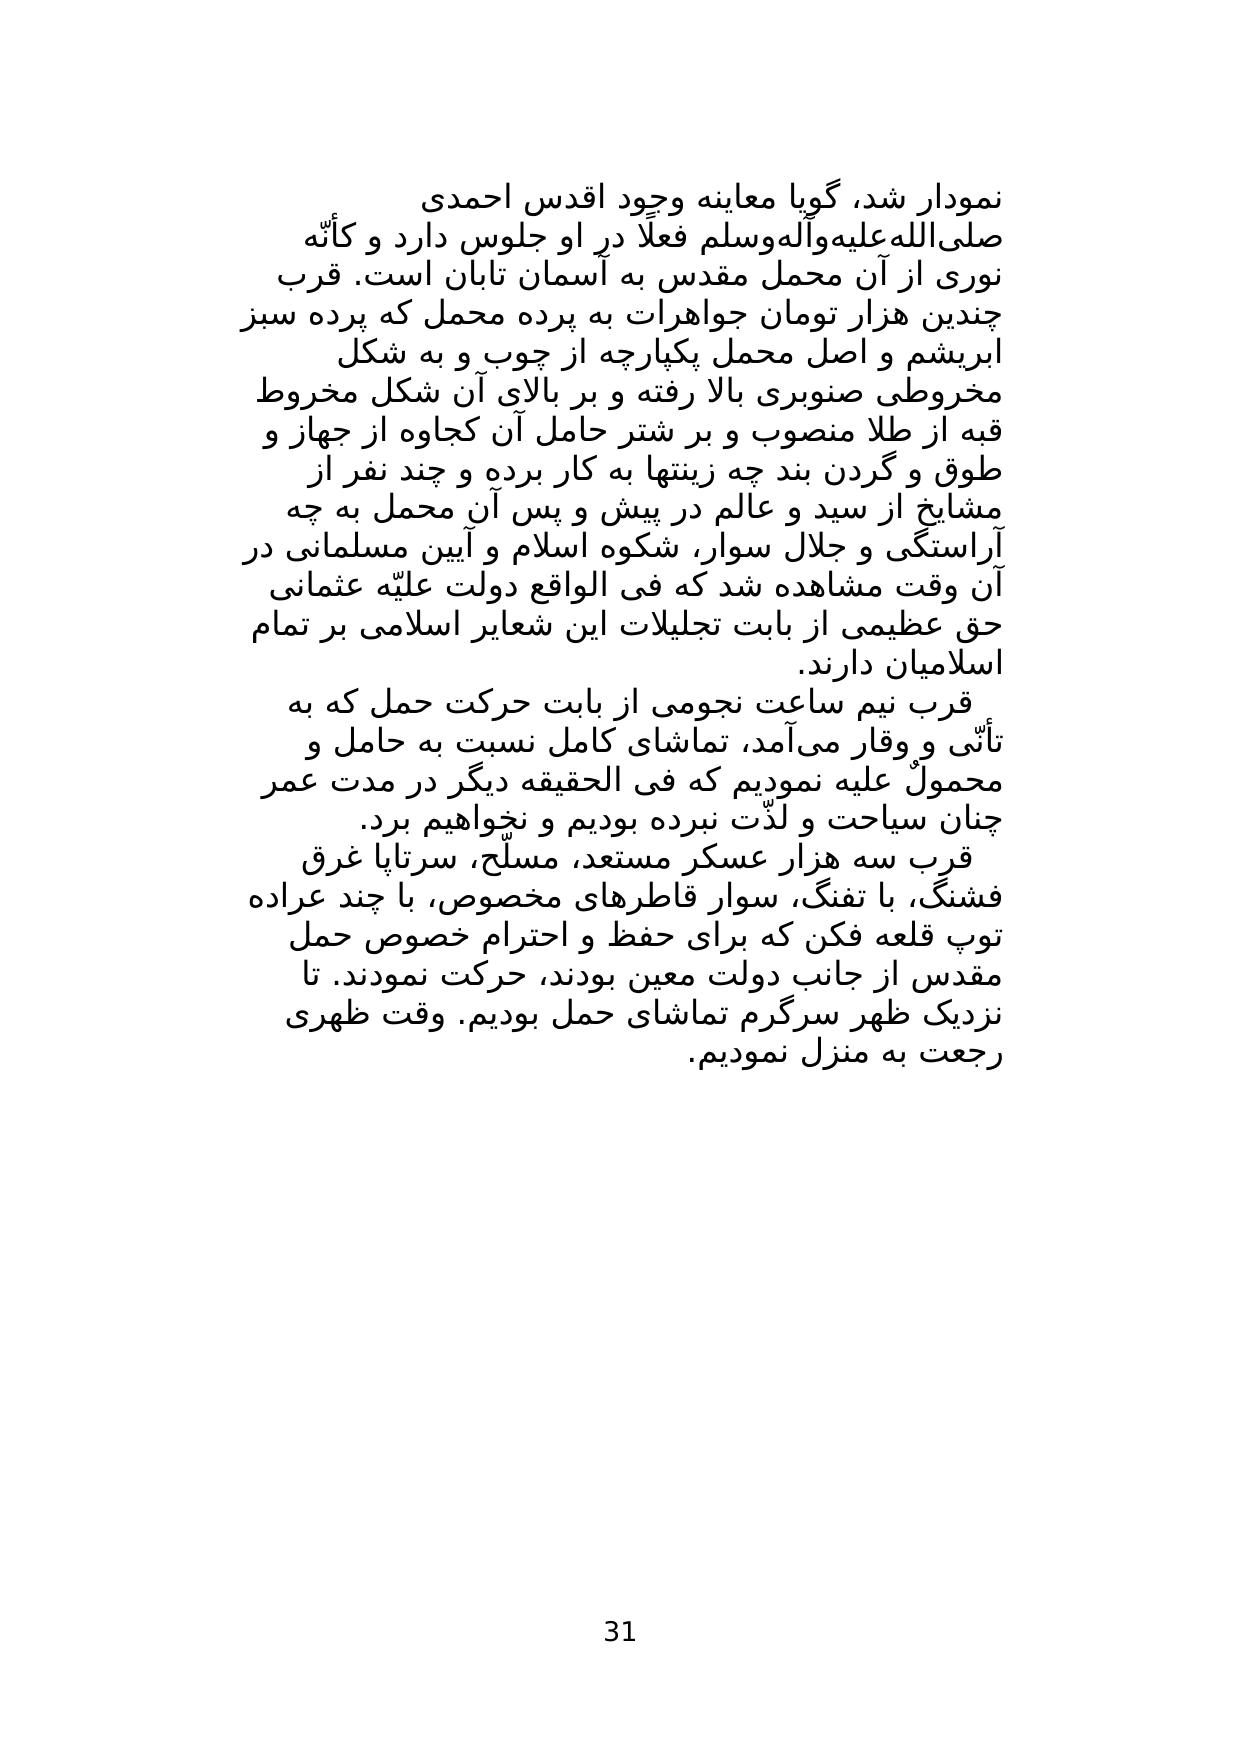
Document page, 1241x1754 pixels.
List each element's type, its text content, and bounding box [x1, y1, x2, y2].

text قرب سه هزار عسکر مستعد، مسلّح، سرتاپا غرق فشنگ، با تفنگ، سوار قاطرهای مخصوص، با چند عراده توپ قلعه فکن که برای حفظ و احترام خصوص حمل مقدس از جانب دولت معین بودند، حرکت نمودند. تا نزدیک ظهر سرگرم تماشای حمل بودیم. وقت ظهری رجعت به منزل نمودیم. [236, 838, 1004, 1071]
text قرب نیم ساعت نجومی از بابت حرکت حمل که به تأنّی و وقار می‌آمد، تماشای کامل نسبت به حامل و محمولٌ علیه نمودیم که فی الحقیقه دیگر در مدت عمر چنان سیاحت و لذّت نبرده بودیم و نخواهیم برد. [236, 682, 1004, 838]
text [236, 177, 1004, 682]
